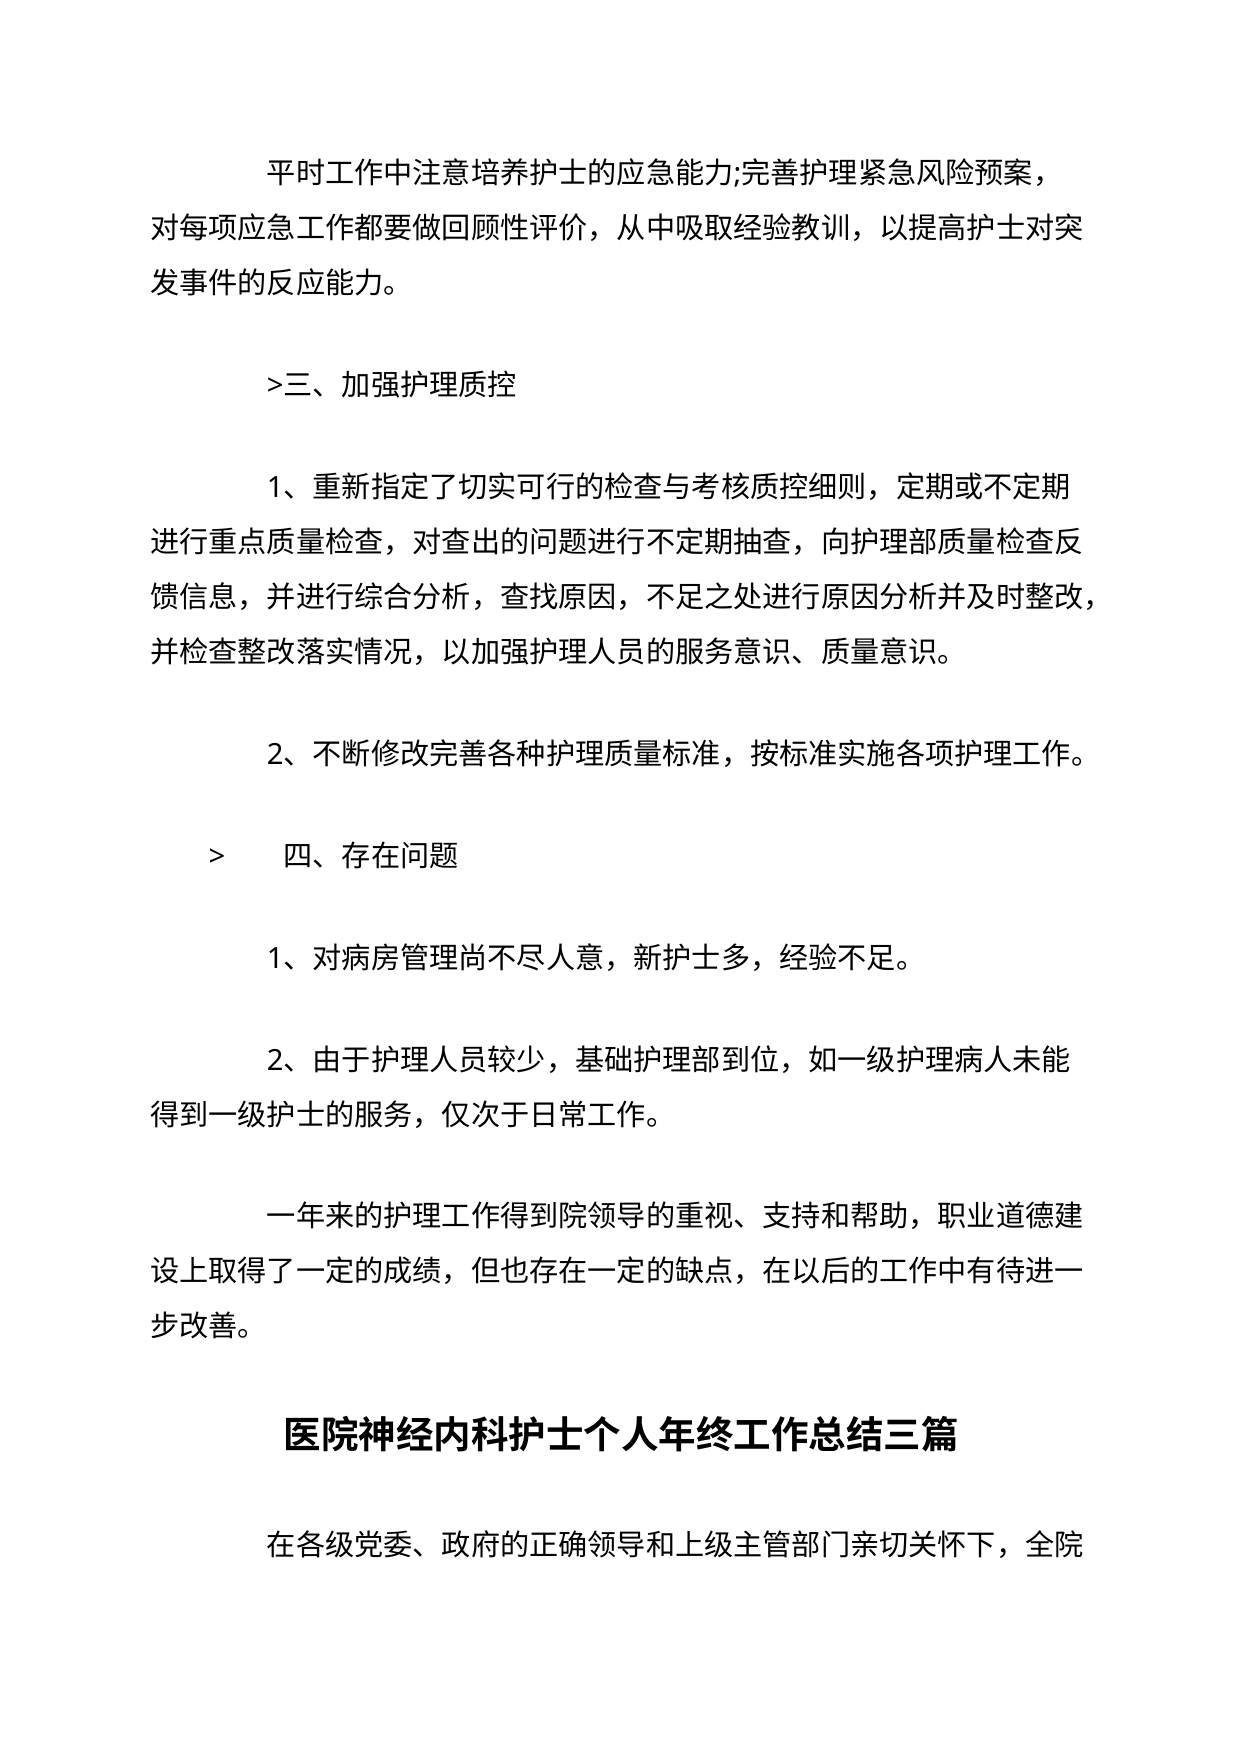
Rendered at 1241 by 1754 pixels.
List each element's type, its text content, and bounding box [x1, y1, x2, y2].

text 2、不断修改完善各种护理质量标准，按标准实施各项护理工作。 [150, 730, 1090, 773]
text 2、由于护理人员较少，基础护理部到位，如一级护理病人未能得到一级护士的服务，仅次于日常工作。 [150, 1036, 1090, 1133]
text 平时工作中注意培养护士的应急能力;完善护理紧急风险预案，对每项应急工作都要做回顾性评价，从中吸取经验教训，以提高护士对突发事件的反应能力。 [150, 150, 1090, 302]
text > 四、存在问题 [150, 832, 1090, 874]
text 医院神经内科护士个人年终工作总结三篇 [150, 1404, 1090, 1459]
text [150, 1522, 1090, 1564]
text >三、加强护理质控 [150, 362, 1090, 404]
text 1、重新指定了切实可行的检查与考核质控细则，定期或不定期进行重点质量检查，对查出的问题进行不定期抽查，向护理部质量检查反馈信息，并进行综合分析，查找原因，不足之处进行原因分析并及时整改，并检查整改落实情况，以加强护理人员的服务意识、质量意识。 [150, 464, 1090, 671]
text 一年来的护理工作得到院领导的重视、支持和帮助，职业道德建设上取得了一定的成绩，但也存在一定的缺点，在以后的工作中有待进一步改善。 [150, 1193, 1090, 1345]
text 1、对病房管理尚不尽人意，新护士多，经验不足。 [150, 934, 1090, 977]
